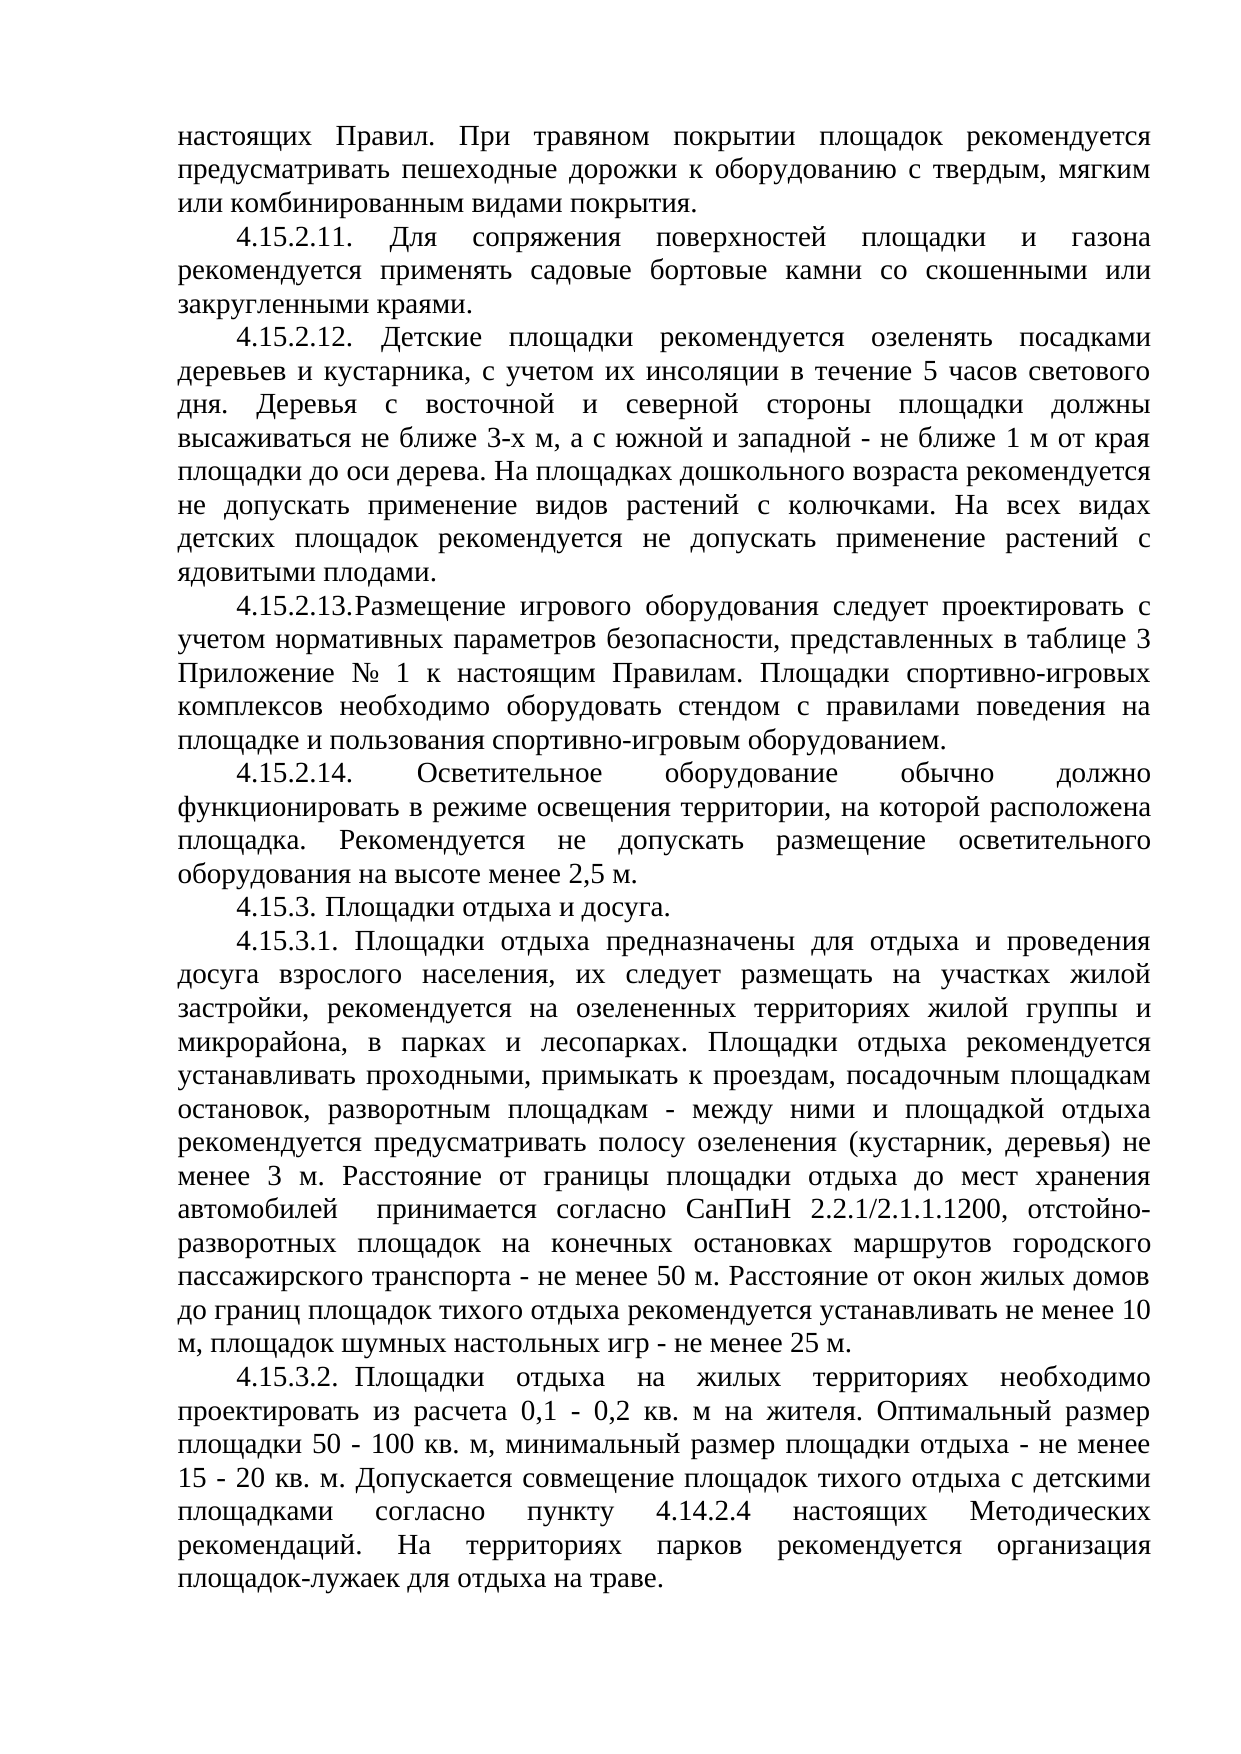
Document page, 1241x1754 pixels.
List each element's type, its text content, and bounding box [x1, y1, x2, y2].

list Площадки отдыха предназначены для отдыха и проведения досуга взрослого населения, их следует размещать на участках жилой застройки, рекомендуется на озелененных территориях жилой группы и микрорайона, в парках и лесопарках. Площадки отдыха рекомендуется устанавливать проходными, примыкать к проездам, посадочным площадкам остановок, разворотным площадкам - между ними и площадкой отдыха рекомендуется предусматривать полосу озеленения (кустарник, деревья) не менее . Расстояние от границы площадки отдыха до мест хранения автомобилей принимается согласно СанПиН 2.2.1/2.1.1.1200, отстойно-разворотных площадок на конечных остановках маршрутов городского пассажирского транспорта - не менее . Расстояние от окон жилых домов до границ площадок тихого отдыха рекомендуется устанавливать не менее , площадок шумных настольных игр - не менее . [177, 923, 1152, 1359]
list Площадки отдыха и досуга. [177, 889, 1152, 923]
list Для сопряжения поверхностей площадки и газона рекомендуется применять садовые бортовые камни со скошенными или закругленными краями. [177, 219, 1152, 319]
list Детские площадки рекомендуется озеленять посадками деревьев и кустарника, с учетом их инсоляции в течение 5 часов светового дня. Деревья с восточной и северной стороны площадки должны высаживаться не ближе 3-х м, а с южной и западной - не ближе от края площадки до оси дерева. На площадках дошкольного возраста рекомендуется не допускать применение видов растений с колючками. На всех видах детских площадок рекомендуется не допускать применение растений с ядовитыми плодами. [177, 319, 1152, 588]
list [177, 118, 1152, 219]
list Осветительное оборудование обычно должно функционировать в режиме освещения территории, на которой расположена площадка. Рекомендуется не допускать размещение осветительного оборудования на высоте менее . [177, 755, 1152, 889]
list Площадки отдыха на жилых территориях необходимо проектировать из расчета 0,1 - на жителя. Оптимальный размер площадки 50 - , минимальный размер площадки отдыха - не менее 15 - . Допускается совмещение площадок тихого отдыха с детскими площадками согласно пункту 4.14.2.4 настоящих Методических рекомендаций. На территориях парков рекомендуется организация площадок-лужаек для отдыха на траве. [177, 1359, 1152, 1594]
list Размещение игрового оборудования следует проектировать с учетом нормативных параметров безопасности, представленных в таблице 3 Приложение № 1 к настоящим Правилам. Площадки спортивно-игровых комплексов необходимо оборудовать стендом с правилами поведения на площадке и пользования спортивно-игровым оборудованием. [177, 588, 1152, 755]
